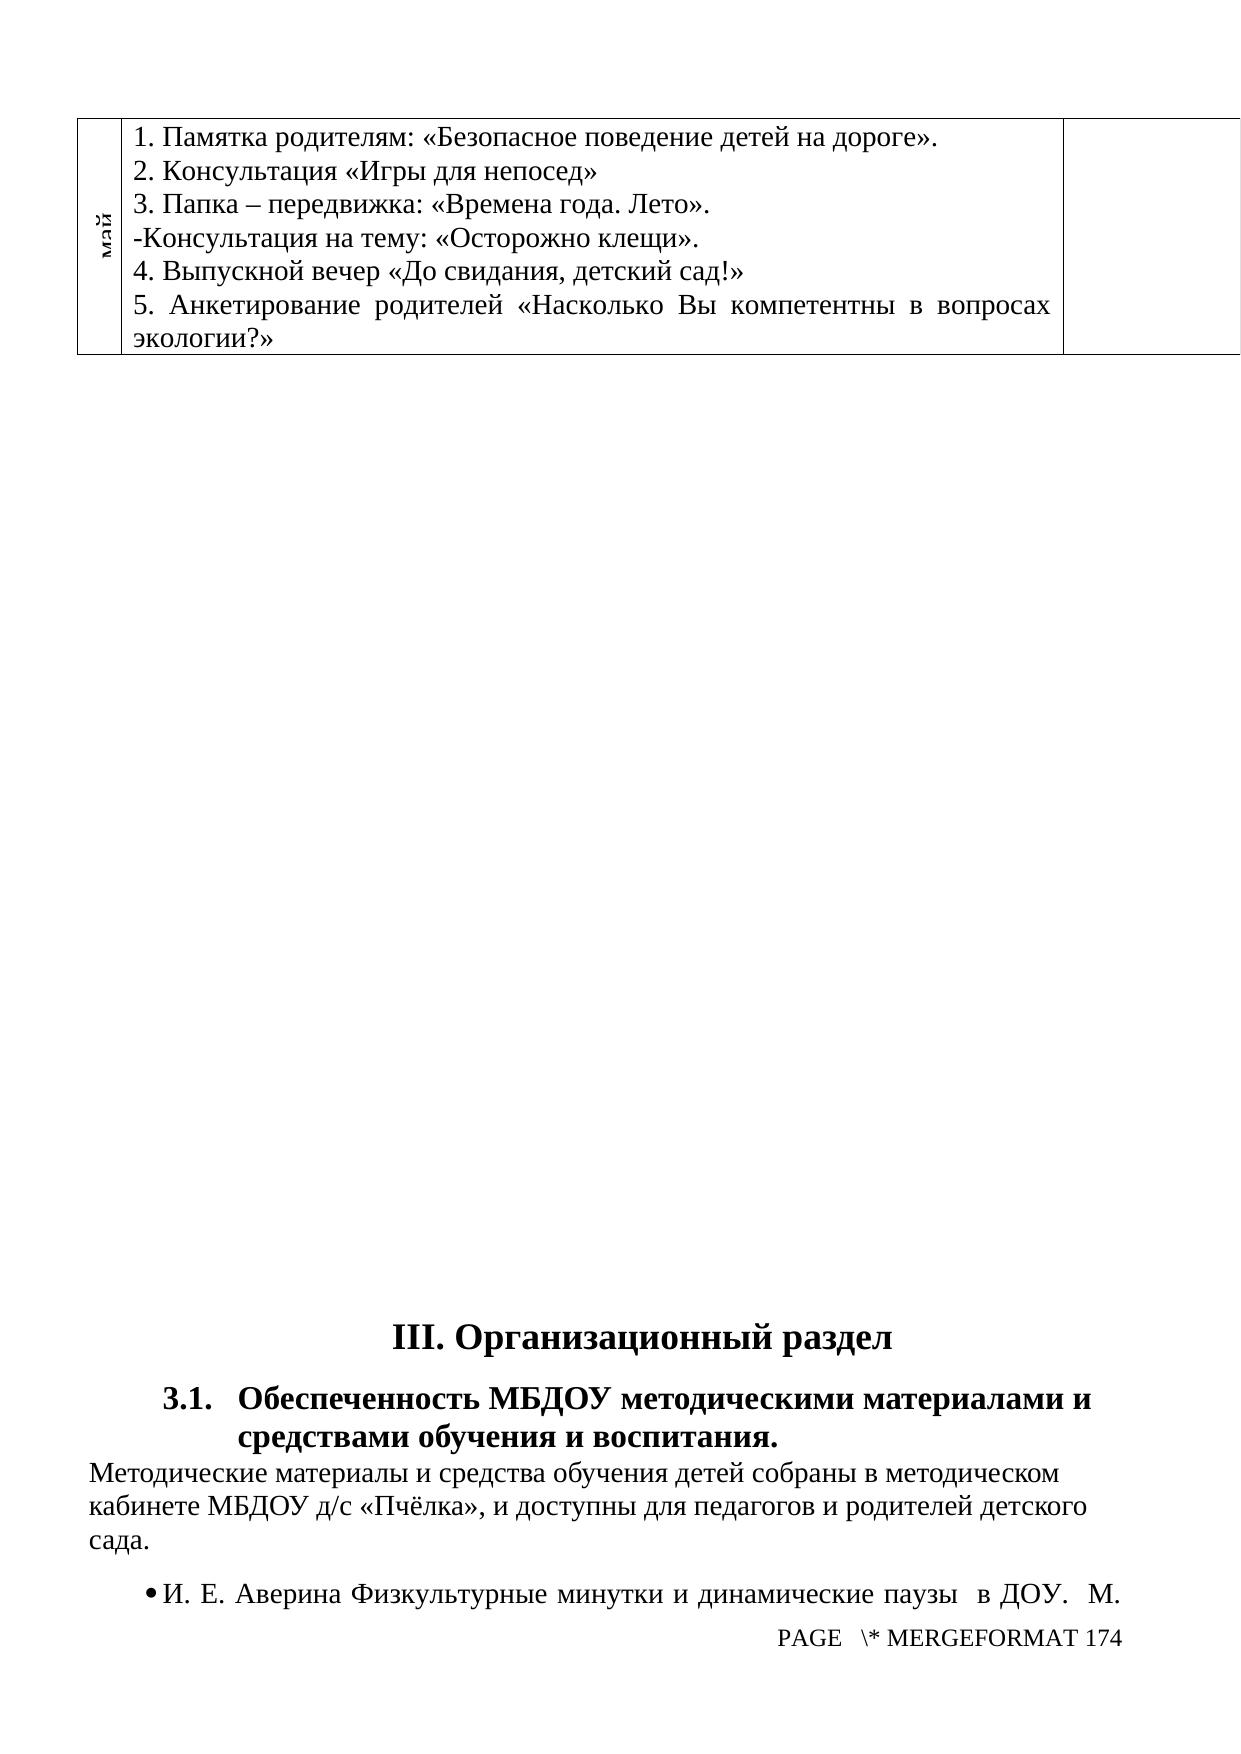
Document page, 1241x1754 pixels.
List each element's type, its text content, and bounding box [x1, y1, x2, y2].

list Обеспеченность МБДОУ методическими материалами и средствами обучения и воспитания. [162, 1378, 1122, 1455]
list Методические материалы и средства обучения детей собраны в методическом кабинете МБДОУ д/с «Пчёлка», и доступны для педагогов и родителей детского сада. [89, 1455, 1122, 1556]
table_cell [1064, 119, 1240, 354]
text III. Организационный раздел [162, 1314, 1122, 1357]
table_cell май [78, 119, 121, 354]
table_cell 1. Памятка родителям: «Безопасное поведение детей на дороге». 2. Консультация «Игры для непосед» 3. Папка – передвижка: «Времена года. Лето». -Консультация на тему: «Осторожно клещи». 4. Выпускной вечер «До свидания, детский сад!» 5. Анкетирование родителей «Насколько Вы компетентны в вопросах экологии?» [122, 119, 1063, 354]
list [89, 1576, 1122, 1610]
